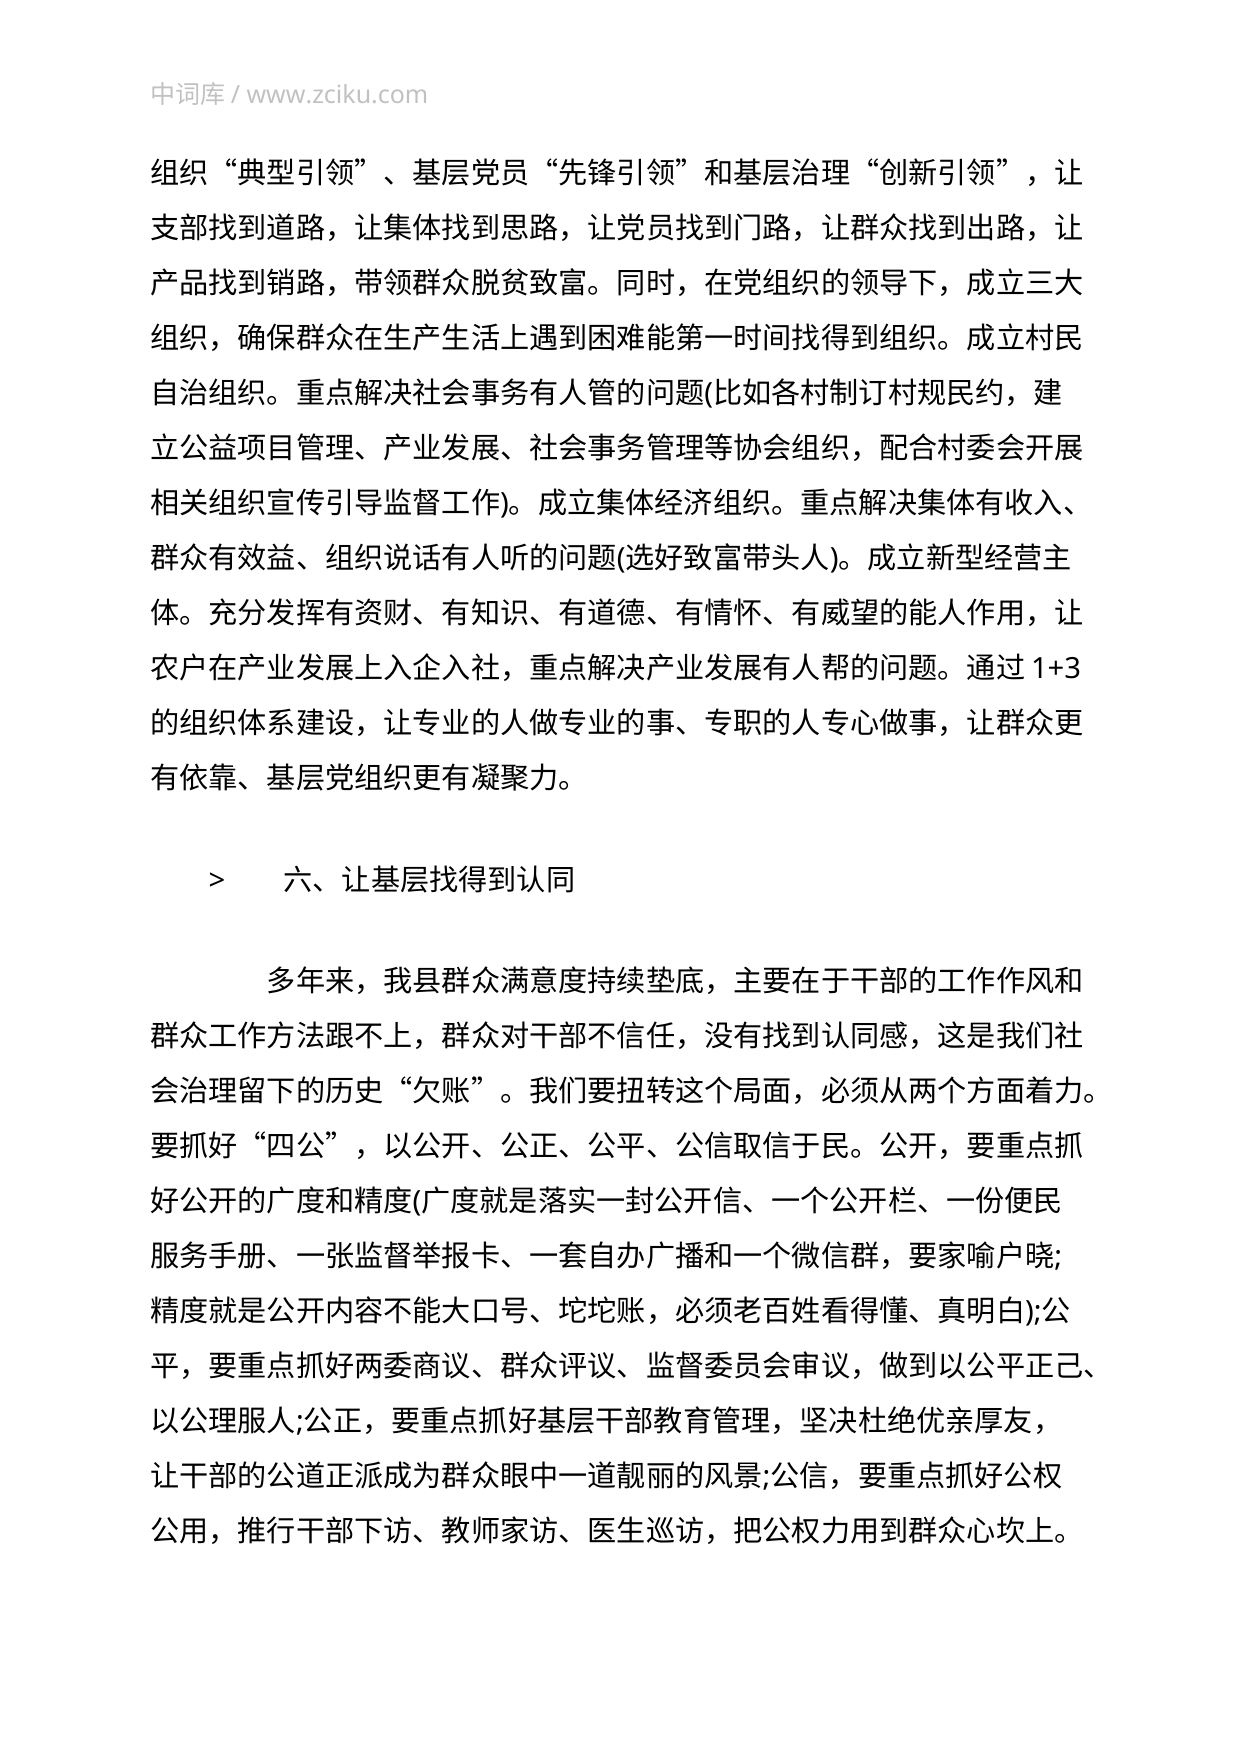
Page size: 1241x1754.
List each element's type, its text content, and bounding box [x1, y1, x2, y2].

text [150, 958, 1090, 1550]
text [150, 150, 1090, 797]
text > 六、让基层找得到认同 [150, 856, 1090, 898]
